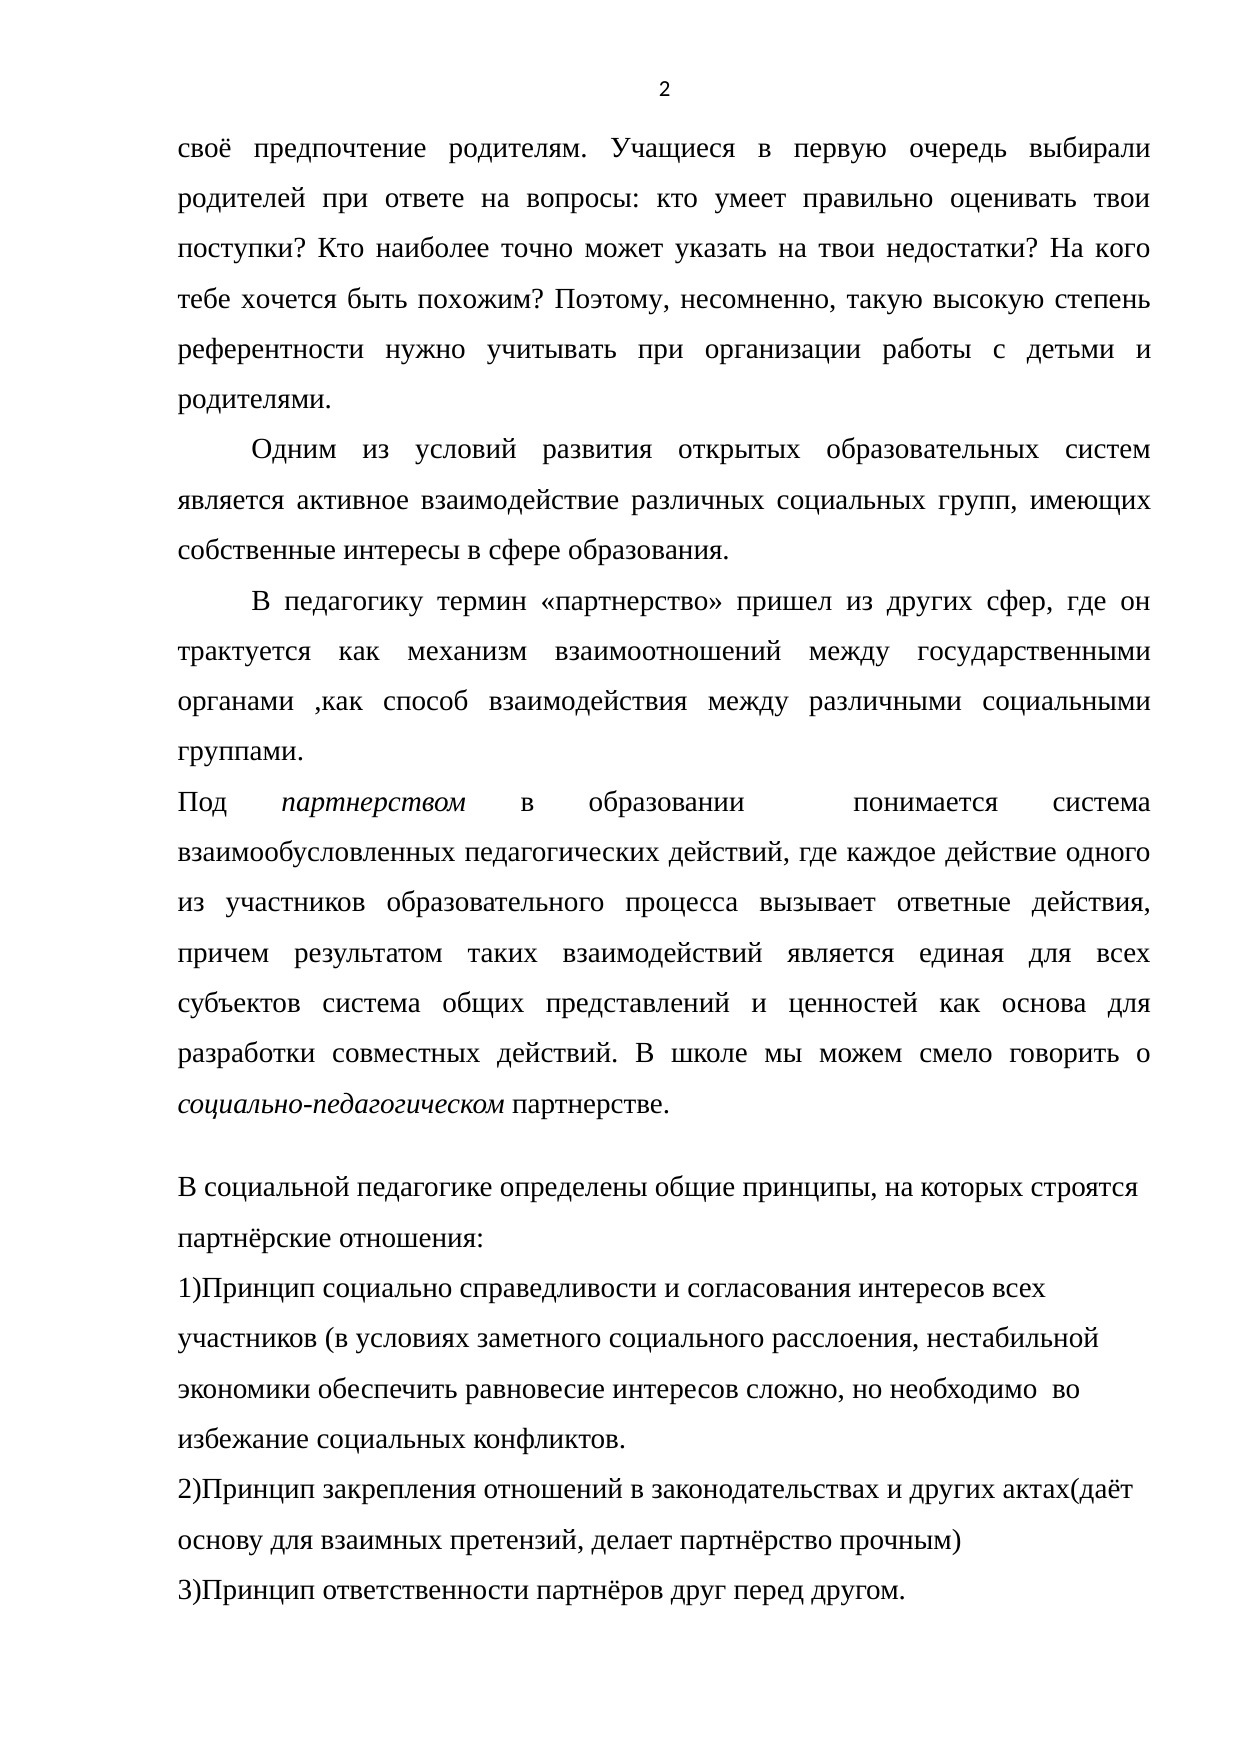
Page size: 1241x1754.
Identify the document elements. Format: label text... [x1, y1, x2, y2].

text Под партнерством в образовании понимается система взаимообусловленных педагогических действий, где каждое действие одного из участников образовательного процесса вызывает ответные действия, причем результатом таких взаимодействий является единая для всех субъектов система общих представлений и ценностей как основа для разработки совместных действий. В школе мы можем смело говорить о социально-педагогическом партнерстве. [177, 784, 1152, 1119]
text В педагогику термин «партнерство» пришел из других сфер, где он трактуется как механизм взаимоотношений между государственными органами ,как способ взаимодействия между различными социальными группами. [177, 583, 1152, 767]
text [177, 130, 1152, 415]
text 2)Принцип закрепления отношений в законодательствах и других актах(даёт основу для взаимных претензий, делает партнёрство прочным) [177, 1471, 1152, 1555]
text 3)Принцип ответственности партнёров друг перед другом. [177, 1572, 1152, 1606]
text В социальной педагогике определены общие принципы, на которых строятся партнёрские отношения: [177, 1169, 1152, 1253]
text Одним из условий развития открытых образовательных систем является активное взаимодействие различных социальных групп, имеющих собственные интересы в сфере образования. [177, 432, 1152, 566]
text 1)Принцип социально справедливости и согласования интересов всех участников (в условиях заметного социального расслоения, нестабильной экономики обеспечить равновесие интересов сложно, но необходимо во избежание социальных конфликтов. [177, 1270, 1152, 1455]
